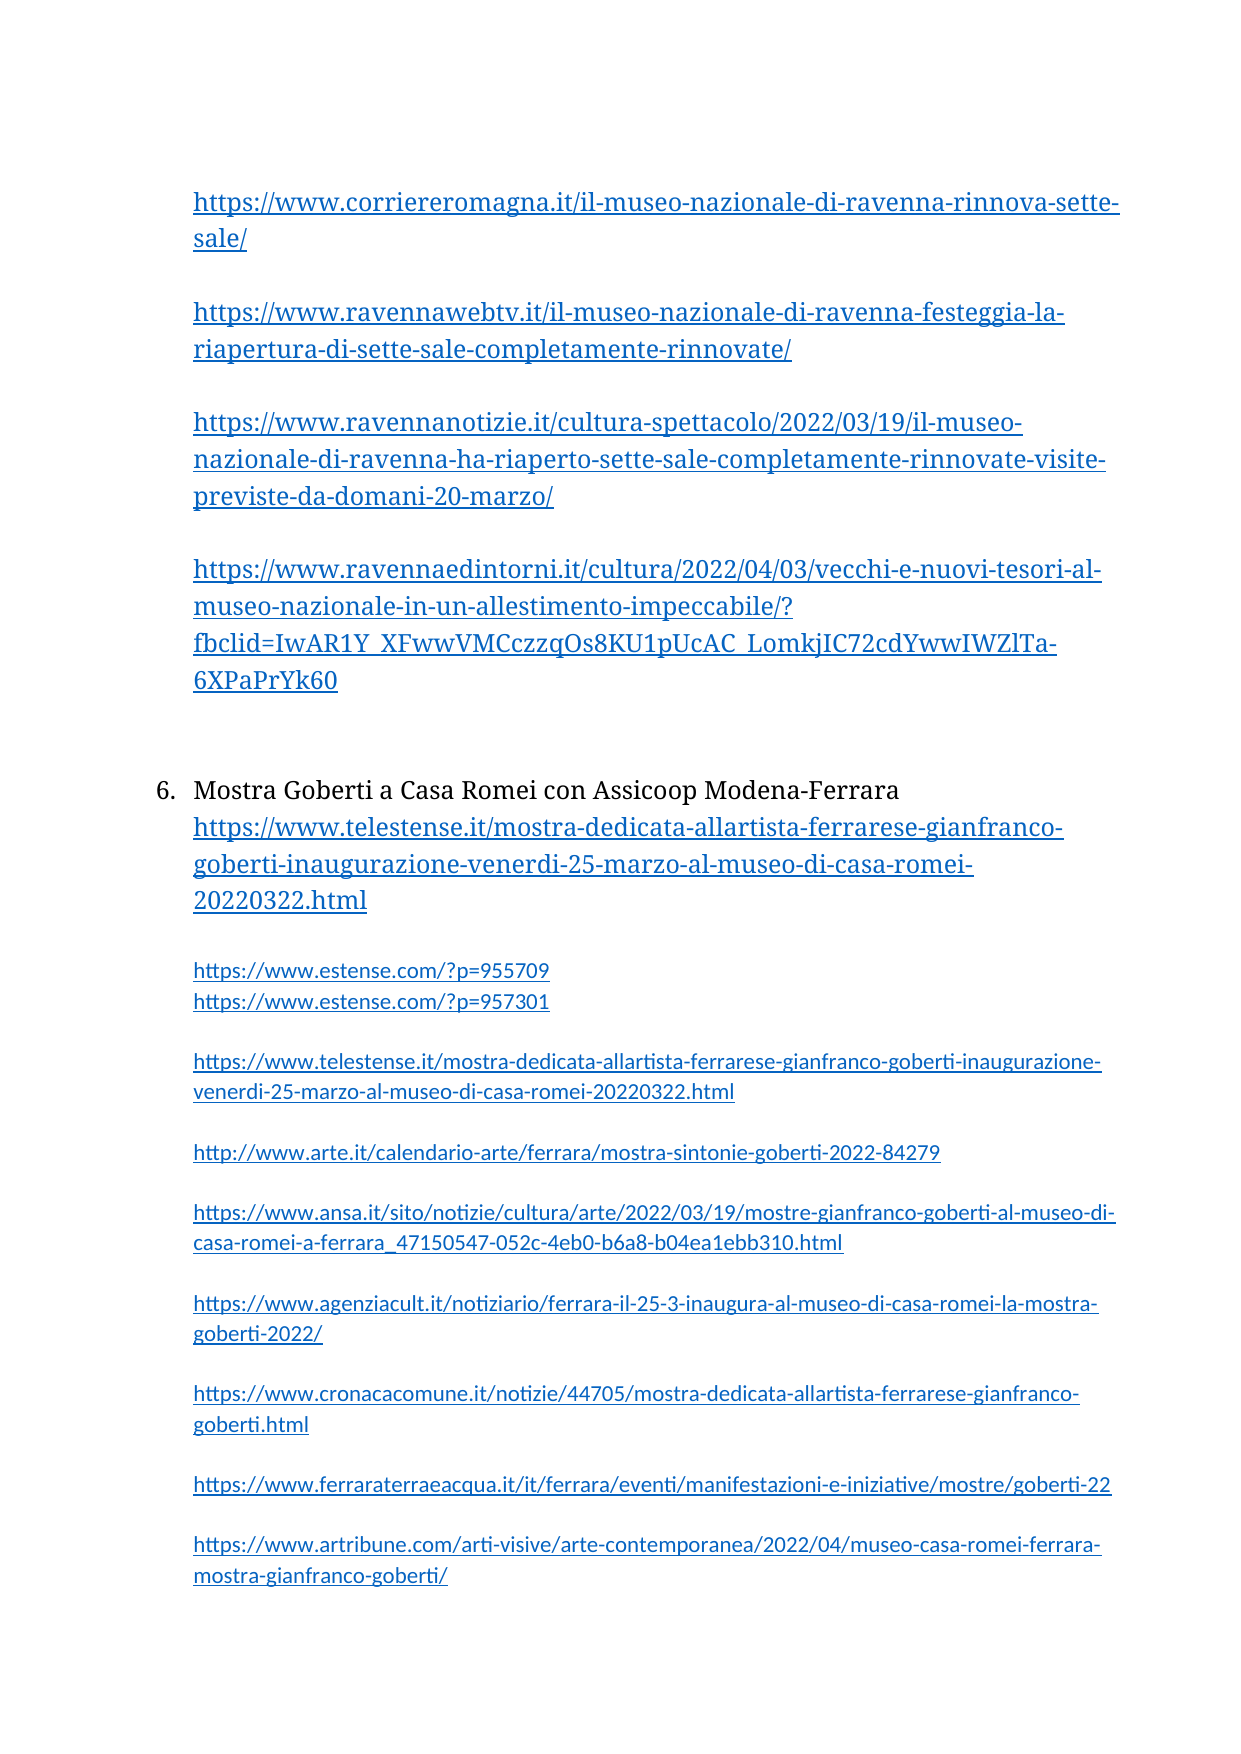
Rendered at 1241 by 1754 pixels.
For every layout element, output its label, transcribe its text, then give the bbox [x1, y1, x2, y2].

list https://www.artribune.com/arti-visive/arte-contemporanea/2022/04/museo-casa-romei-ferrara-mostra-gianfranco-goberti/ [193, 1531, 1122, 1589]
list https://www.cronacacomune.it/notizie/44705/mostra-dedicata-allartista-ferrarese-gianfranco-goberti.html [193, 1379, 1122, 1438]
list https://www.corriereromagna.it/il-museo-nazionale-di-ravenna-rinnova-sette-sale/ [193, 184, 1122, 255]
list https://www.agenziacult.it/notiziario/ferrara-il-25-3-inaugura-al-museo-di-casa-romei-la-mostra-goberti-2022/ [193, 1289, 1122, 1347]
list https://www.ravennawebtv.it/il-museo-nazionale-di-ravenna-festeggia-la-riapertura-di-sette-sale-completamente-rinnovate/ [193, 295, 1122, 366]
list https://www.ansa.it/sito/notizie/cultura/arte/2022/03/19/mostre-gianfranco-goberti-al-museo-di-casa-romei-a-ferrara_47150547-052c-4eb0-b6a8-b04ea1ebb310.html [193, 1198, 1122, 1256]
list Mostra Goberti a Casa Romei con Assicoop Modena-Ferrara [156, 773, 1122, 807]
list https://www.telestense.it/mostra-dedicata-allartista-ferrarese-gianfranco-goberti-inaugurazione-venerdi-25-marzo-al-museo-di-casa-romei-20220322.html [193, 1047, 1122, 1105]
list https://www.telestense.it/mostra-dedicata-allartista-ferrarese-gianfranco-goberti-inaugurazione-venerdi-25-marzo-al-museo-di-casa-romei-20220322.html [193, 809, 1122, 917]
list https://www.ravennanotizie.it/cultura-spettacolo/2022/03/19/il-museo-nazionale-di-ravenna-ha-riaperto-sette-sale-completamente-rinnovate-visite-previste-da-domani-20-marzo/ [193, 405, 1122, 513]
list https://www.estense.com/?p=955709 [193, 957, 1122, 984]
list http://www.arte.it/calendario-arte/ferrara/mostra-sintonie-goberti-2022-84279 [193, 1138, 1122, 1166]
list https://www.ferraraterraeacqua.it/it/ferrara/eventi/manifestazioni-e-iniziative/mostre/goberti-22 [193, 1470, 1122, 1498]
list https://www.ravennaedintorni.it/cultura/2022/04/03/vecchi-e-nuovi-tesori-al-museo-nazionale-in-un-allestimento-impeccabile/?fbclid=IwAR1Y_XFwwVMCczzqOs8KU1pUcAC_LomkjIC72cdYwwIWZlTa-6XPaPrYk60 [193, 552, 1122, 696]
list https://www.estense.com/?p=957301 [193, 987, 1122, 1015]
